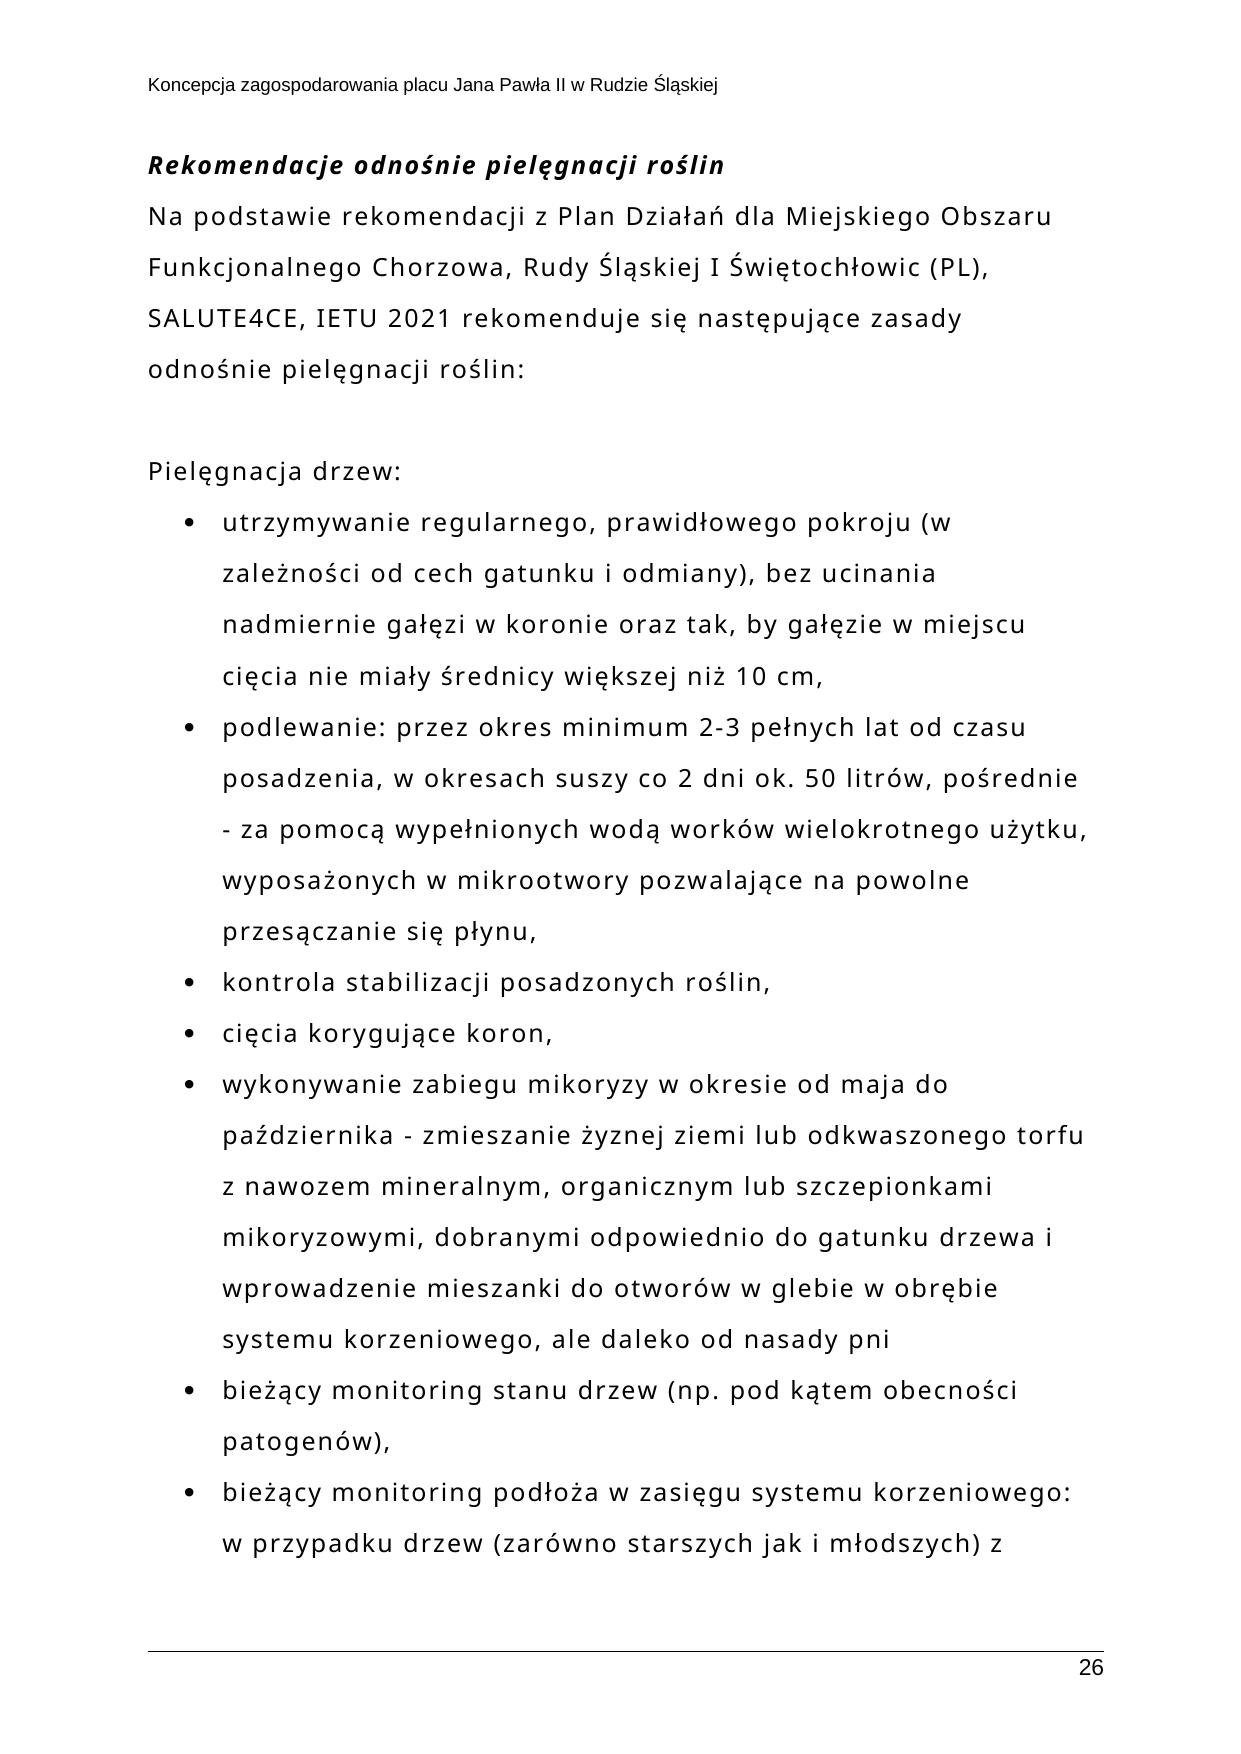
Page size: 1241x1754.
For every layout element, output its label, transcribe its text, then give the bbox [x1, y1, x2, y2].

text Pielęgnacja drzew: [148, 454, 1092, 488]
subtitle Rekomendacje odnośnie pielęgnacji roślin [148, 148, 1092, 182]
list utrzymywanie regularnego, prawidłowego pokroju (w zależności od cech gatunku i odmiany), bez ucinania nadmiernie gałęzi w koronie oraz tak, by gałęzie w miejscu cięcia nie miały średnicy większej niż , [185, 505, 1092, 692]
list kontrola stabilizacji posadzonych roślin, [185, 964, 1092, 998]
text Na podstawie rekomendacji z Plan Działań dla Miejskiego Obszaru Funkcjonalnego Chorzowa, Rudy Śląskiej I Świętochłowic (PL), SALUTE4CE, IETU 2021 rekomenduje się następujące zasady odnośnie pielęgnacji roślin: [148, 199, 1092, 386]
list cięcia korygujące koron, [185, 1015, 1092, 1049]
list podlewanie: przez okres minimum 2-3 pełnych lat od czasu posadzenia, w okresach suszy co 2 dni ok. , pośrednie - za pomocą wypełnionych wodą worków wielokrotnego użytku, wyposażonych w mikrootwory pozwalające na powolne przesączanie się płynu, [185, 709, 1092, 947]
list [185, 1475, 1092, 1560]
list bieżący monitoring stanu drzew (np. pod kątem obecności patogenów), [185, 1373, 1092, 1458]
list wykonywanie zabiegu mikoryzy w okresie od maja do października - zmieszanie żyznej ziemi lub odkwaszonego torfu z nawozem mineralnym, organicznym lub szczepionkami mikoryzowymi, dobranymi odpowiednio do gatunku drzewa i wprowadzenie mieszanki do otworów w glebie w obrębie systemu korzeniowego, ale daleko od nasady pni [185, 1066, 1092, 1356]
